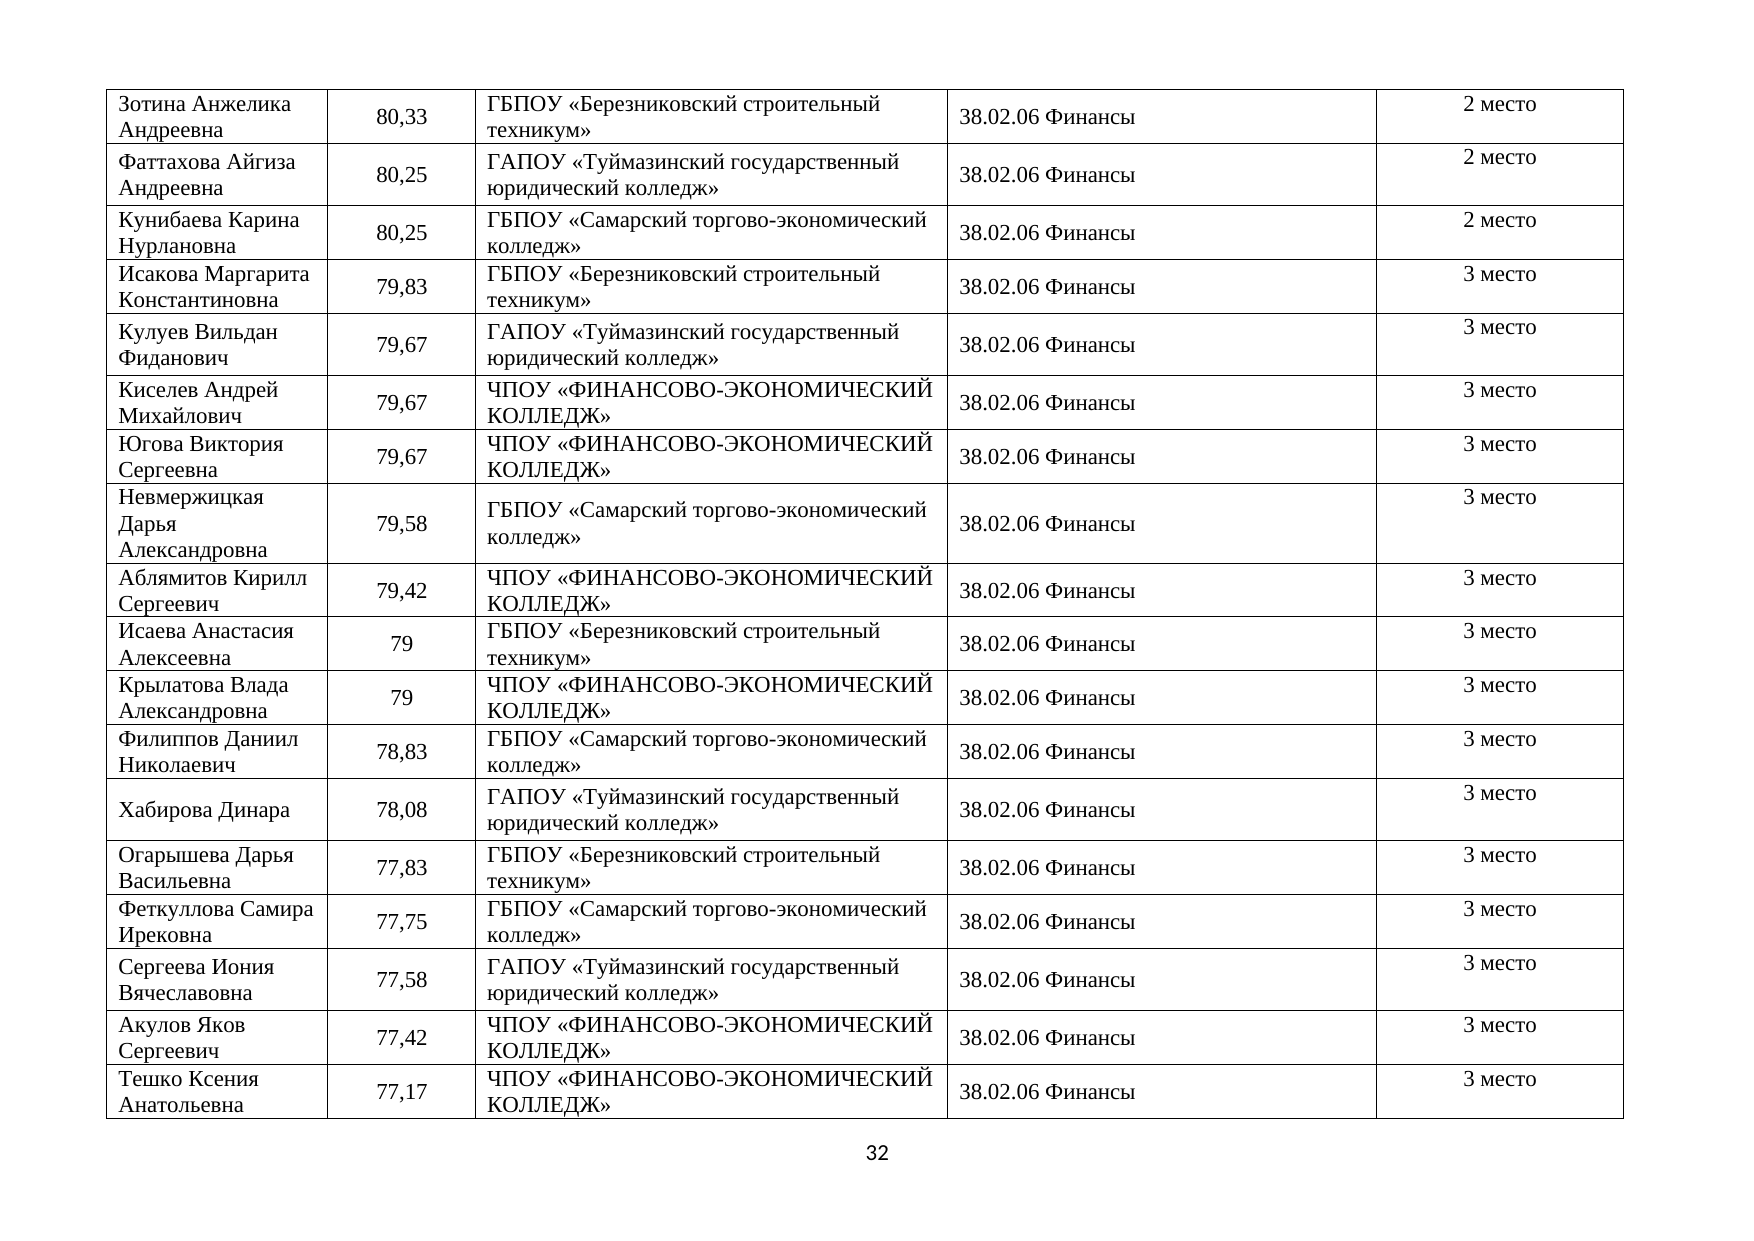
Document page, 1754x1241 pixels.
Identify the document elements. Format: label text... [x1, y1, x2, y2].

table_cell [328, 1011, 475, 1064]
table_cell ГБПОУ «Самарский торгово-экономический колледж» [476, 484, 947, 562]
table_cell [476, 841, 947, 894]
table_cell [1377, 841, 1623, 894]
table_cell 80,25 [328, 206, 475, 259]
table_cell 38.02.06 Финансы [948, 260, 1376, 312]
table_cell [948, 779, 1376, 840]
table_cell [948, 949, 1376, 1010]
table_cell Зотина Анжелика Андреевна [107, 90, 327, 142]
table_cell 3 место [1377, 484, 1623, 562]
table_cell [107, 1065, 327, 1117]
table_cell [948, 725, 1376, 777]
table_cell 38.02.06 Финансы [948, 484, 1376, 562]
table_cell ГАПОУ «Туймазинский государственный юридический колледж» [476, 314, 947, 375]
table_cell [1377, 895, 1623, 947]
table_cell 79,67 [328, 430, 475, 482]
table_cell Исаева Анастасия Алексеевна [107, 617, 327, 670]
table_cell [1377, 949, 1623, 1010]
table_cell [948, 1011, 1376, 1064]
table_cell Исакова Маргарита Константиновна [107, 260, 327, 312]
table_cell 38.02.06 Финансы [948, 564, 1376, 616]
table_cell 38.02.06 Финансы [948, 376, 1376, 429]
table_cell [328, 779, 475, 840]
table_cell Кунибаева Карина Нурлановна [107, 206, 327, 259]
table_cell 3 место [1377, 564, 1623, 616]
table_cell ГБПОУ «Березниковский строительный техникум» [476, 90, 947, 142]
table_cell ГБПОУ «Самарский торгово-экономический колледж» [476, 206, 947, 259]
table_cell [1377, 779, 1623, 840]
table_cell 80,25 [328, 144, 475, 205]
table_cell 79 [328, 671, 475, 724]
table_cell 80,33 [328, 90, 475, 142]
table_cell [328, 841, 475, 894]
table_cell Кулуев Вильдан Фиданович [107, 314, 327, 375]
table_cell 79,58 [328, 484, 475, 562]
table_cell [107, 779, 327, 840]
table_cell Аблямитов Кирилл Сергеевич [107, 564, 327, 616]
table_cell ГБПОУ «Березниковский строительный техникум» [476, 260, 947, 312]
table_cell 79 [328, 617, 475, 670]
table_cell Невмержицкая Дарья Александровна [107, 484, 327, 562]
table_cell Крылатова Влада Александровна [107, 671, 327, 724]
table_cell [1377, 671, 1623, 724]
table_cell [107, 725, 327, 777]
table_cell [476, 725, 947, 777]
table_cell 3 место [1377, 376, 1623, 429]
table_cell 38.02.06 Финансы [948, 144, 1376, 205]
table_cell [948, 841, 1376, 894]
table_cell 2 место [1377, 206, 1623, 259]
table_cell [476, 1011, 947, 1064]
table_cell 2 место [1377, 144, 1623, 205]
table_cell 79,67 [328, 376, 475, 429]
table_cell 2 место [1377, 90, 1623, 142]
table_cell ЧПОУ «ФИНАНСОВО-ЭКОНОМИЧЕСКИЙ КОЛЛЕДЖ» [476, 430, 947, 482]
table_cell 79,67 [328, 314, 475, 375]
table_cell 38.02.06 Финансы [948, 206, 1376, 259]
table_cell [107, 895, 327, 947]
table_cell 3 место [1377, 260, 1623, 312]
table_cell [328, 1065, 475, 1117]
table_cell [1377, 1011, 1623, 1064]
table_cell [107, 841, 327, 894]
table_cell 3 место [1377, 617, 1623, 670]
table_cell Фаттахова Айгиза Андреевна [107, 144, 327, 205]
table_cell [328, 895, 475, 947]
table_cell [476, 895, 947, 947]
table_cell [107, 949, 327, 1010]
table_cell 3 место [1377, 314, 1623, 375]
table_cell ЧПОУ «ФИНАНСОВО-ЭКОНОМИЧЕСКИЙ КОЛЛЕДЖ» [476, 564, 947, 616]
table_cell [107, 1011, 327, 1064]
table_cell Киселев Андрей Михайлович [107, 376, 327, 429]
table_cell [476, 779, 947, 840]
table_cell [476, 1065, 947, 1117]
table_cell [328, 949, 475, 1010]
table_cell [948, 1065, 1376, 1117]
table_cell ГАПОУ «Туймазинский государственный юридический колледж» [476, 144, 947, 205]
table_cell 3 место [1377, 430, 1623, 482]
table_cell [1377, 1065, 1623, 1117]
table_cell ЧПОУ «ФИНАНСОВО-ЭКОНОМИЧЕСКИЙ КОЛЛЕДЖ» [476, 671, 947, 724]
table_cell ЧПОУ «ФИНАНСОВО-ЭКОНОМИЧЕСКИЙ КОЛЛЕДЖ» [476, 376, 947, 429]
table_cell Югова Виктория Сергеевна [107, 430, 327, 482]
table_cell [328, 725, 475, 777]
table_cell 38.02.06 Финансы [948, 430, 1376, 482]
table_cell ГБПОУ «Березниковский строительный техникум» [476, 617, 947, 670]
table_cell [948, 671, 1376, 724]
table_cell 38.02.06 Финансы [948, 314, 1376, 375]
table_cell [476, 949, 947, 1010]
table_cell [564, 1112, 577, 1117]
table_cell 79,83 [328, 260, 475, 312]
table_cell 38.02.06 Финансы [948, 90, 1376, 142]
table_cell 38.02.06 Финансы [948, 617, 1376, 670]
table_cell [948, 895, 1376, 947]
table_cell 79,42 [328, 564, 475, 616]
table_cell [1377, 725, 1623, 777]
